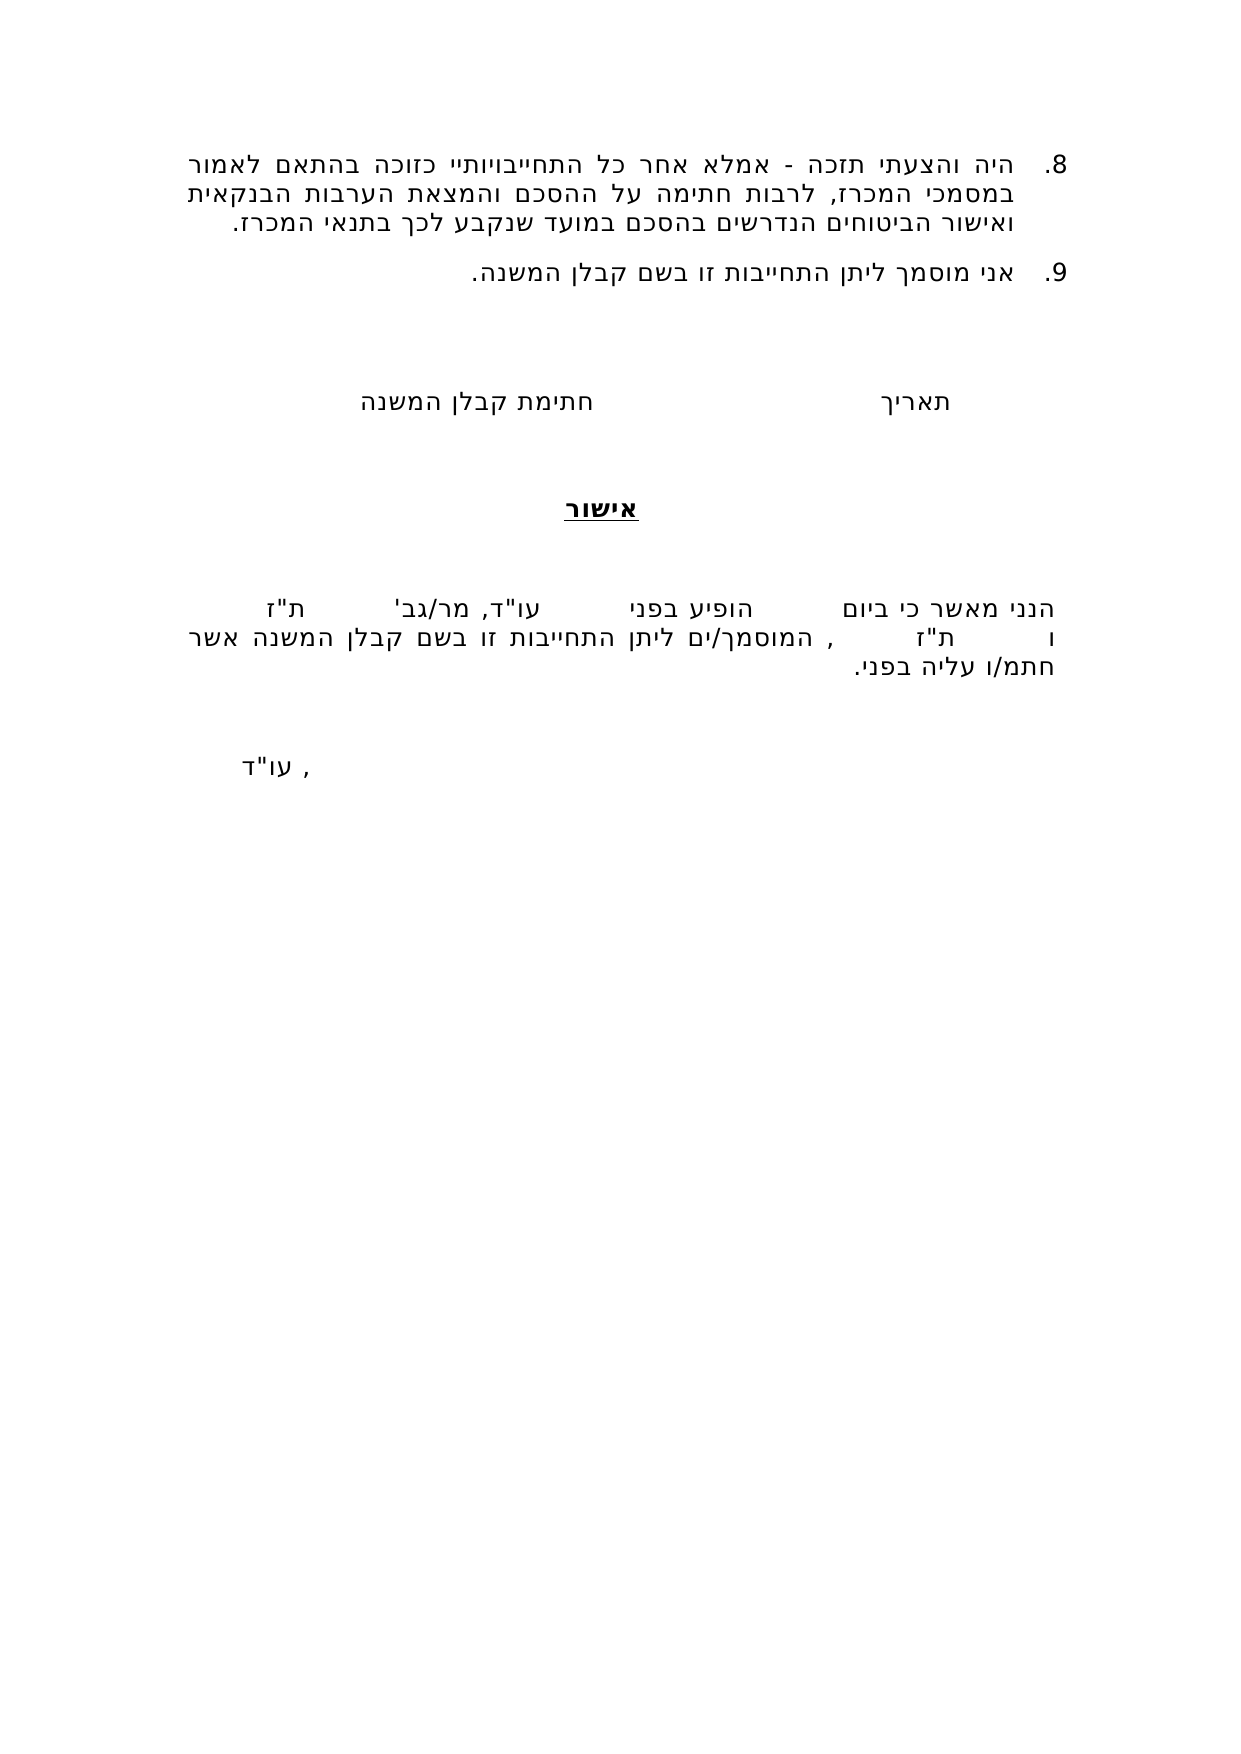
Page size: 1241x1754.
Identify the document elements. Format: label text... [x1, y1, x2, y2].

text , עו"ד [187, 752, 1053, 781]
text הנני מאשר כי ביום הופיע בפני עו"ד, מר/גב' ת"ז ו ת"ז , המוסמך/ים ליתן התחייבות זו בשם קבלן המשנה אשר חתמ/ו עליה בפני. [187, 594, 1055, 682]
list היה והצעתי תזכה - אמלא אחר כל התחייבויותיי כזוכה בהתאם לאמור במסמכי המכרז, לרבות חתימה על ההסכם והמצאת הערבות הבנקאית ואישור הביטוחים הנדרשים בהסכם במועד שנקבע לכך בתנאי המכרז. [187, 150, 1053, 237]
text אישור [187, 494, 1015, 524]
text תאריך חתימת קבלן המשנה [187, 358, 978, 416]
list אני מוסמך ליתן התחייבות זו בשם קבלן המשנה. [187, 258, 1053, 287]
